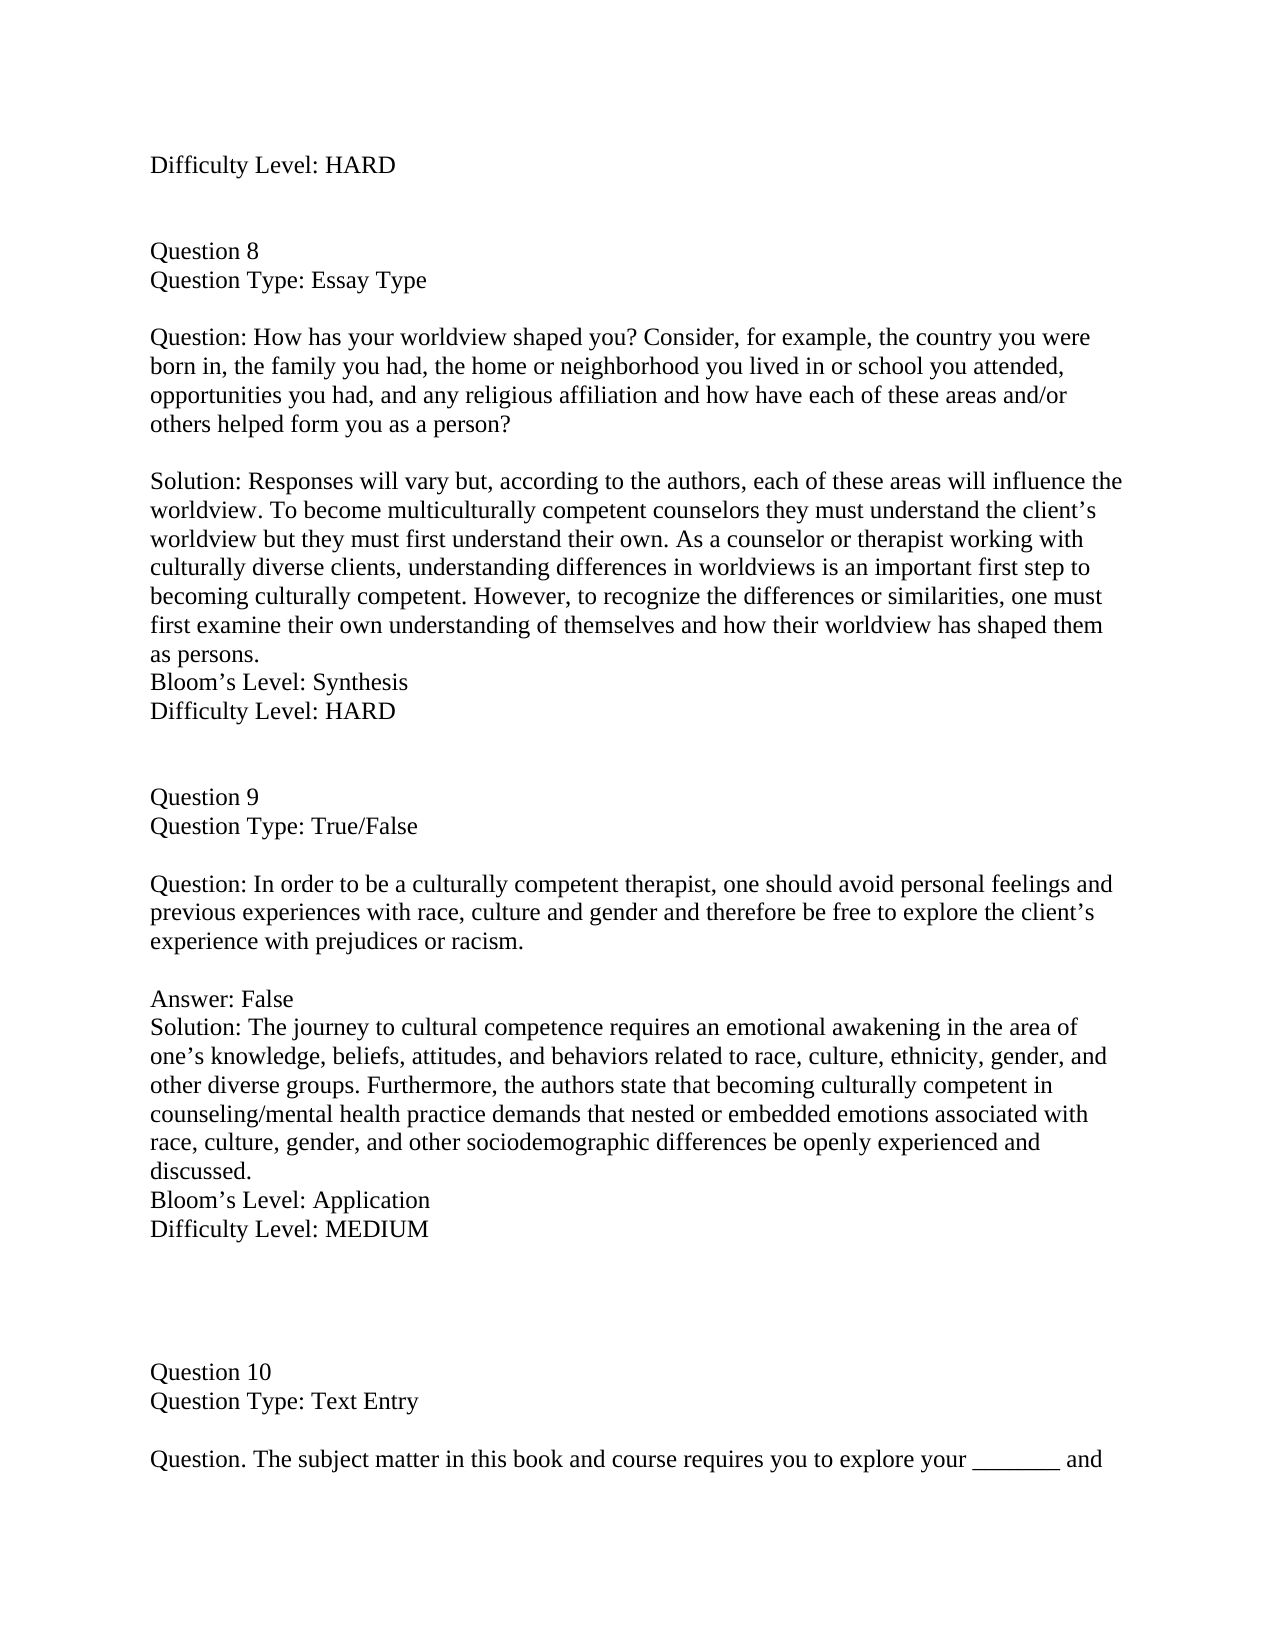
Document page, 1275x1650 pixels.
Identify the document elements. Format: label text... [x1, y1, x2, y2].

text Solution: Responses will vary but, according to the authors, each of these areas will influence the worldview. To become multiculturally competent counselors they must understand the client’s worldview but they must first understand their own. As a counselor or therapist working with culturally diverse clients, understanding differences in worldviews is an important first step to becoming culturally competent. However, to recognize the differences or similarities, one must first examine their own understanding of themselves and how their worldview has shaped them as persons. [150, 466, 1125, 667]
text Solution: The journey to cultural competence requires an emotional awakening in the area of one’s knowledge, beliefs, attitudes, and behaviors related to race, culture, ethnicity, gender, and other diverse groups. Furthermore, the authors state that becoming culturally competent in counseling/mental health practice demands that nested or embedded emotions associated with race, culture, gender, and other sociodemographic differences be openly experienced and discussed. [150, 1012, 1125, 1185]
text Question 9 [150, 782, 1125, 811]
text Question Type: True/False [150, 811, 1125, 840]
text Difficulty Level: HARD [150, 150, 1125, 179]
text Bloom’s Level: Application [150, 1185, 1125, 1214]
text Question: In order to be a culturally competent therapist, one should avoid personal feelings and previous experiences with race, culture and gender and therefore be free to explore the client’s experience with prejudices or racism. [150, 869, 1125, 955]
text Question Type: Essay Type [150, 265, 1125, 294]
text Difficulty Level: MEDIUM [150, 1214, 1125, 1242]
text Bloom’s Level: Synthesis [150, 667, 1125, 696]
text Question: How has your worldview shaped you? Consider, for example, the country you were born in, the family you had, the home or neighborhood you lived in or school you attended, opportunities you had, and any religious affiliation and how have each of these areas and/or others helped form you as a person? [150, 322, 1125, 437]
text Difficulty Level: HARD [150, 696, 1125, 725]
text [150, 1444, 1125, 1472]
text Question 8 [150, 236, 1125, 265]
text Question Type: Text Entry [150, 1386, 1125, 1415]
text Answer: False [150, 984, 1125, 1012]
text Question 10 [150, 1357, 1125, 1386]
